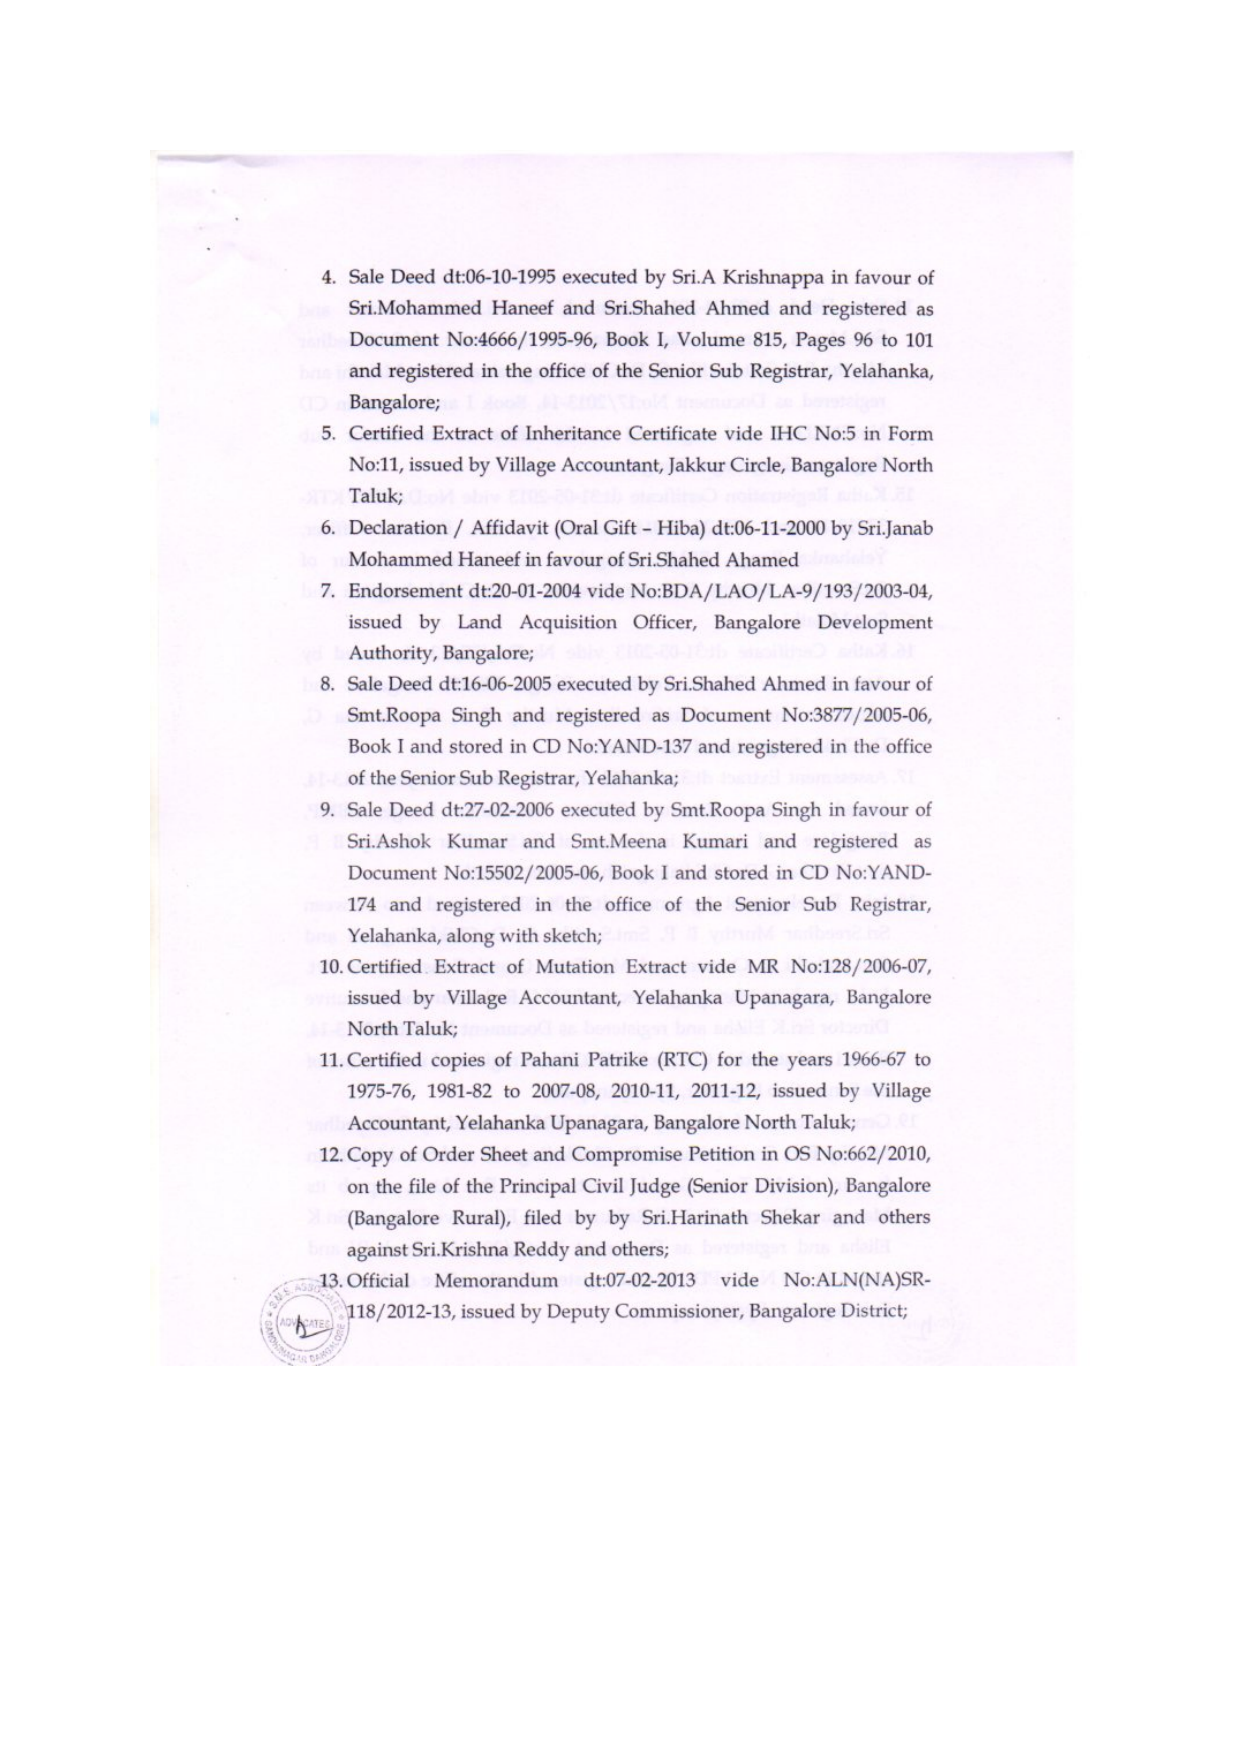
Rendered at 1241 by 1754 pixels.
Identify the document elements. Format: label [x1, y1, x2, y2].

picture [150, 150, 1090, 1366]
